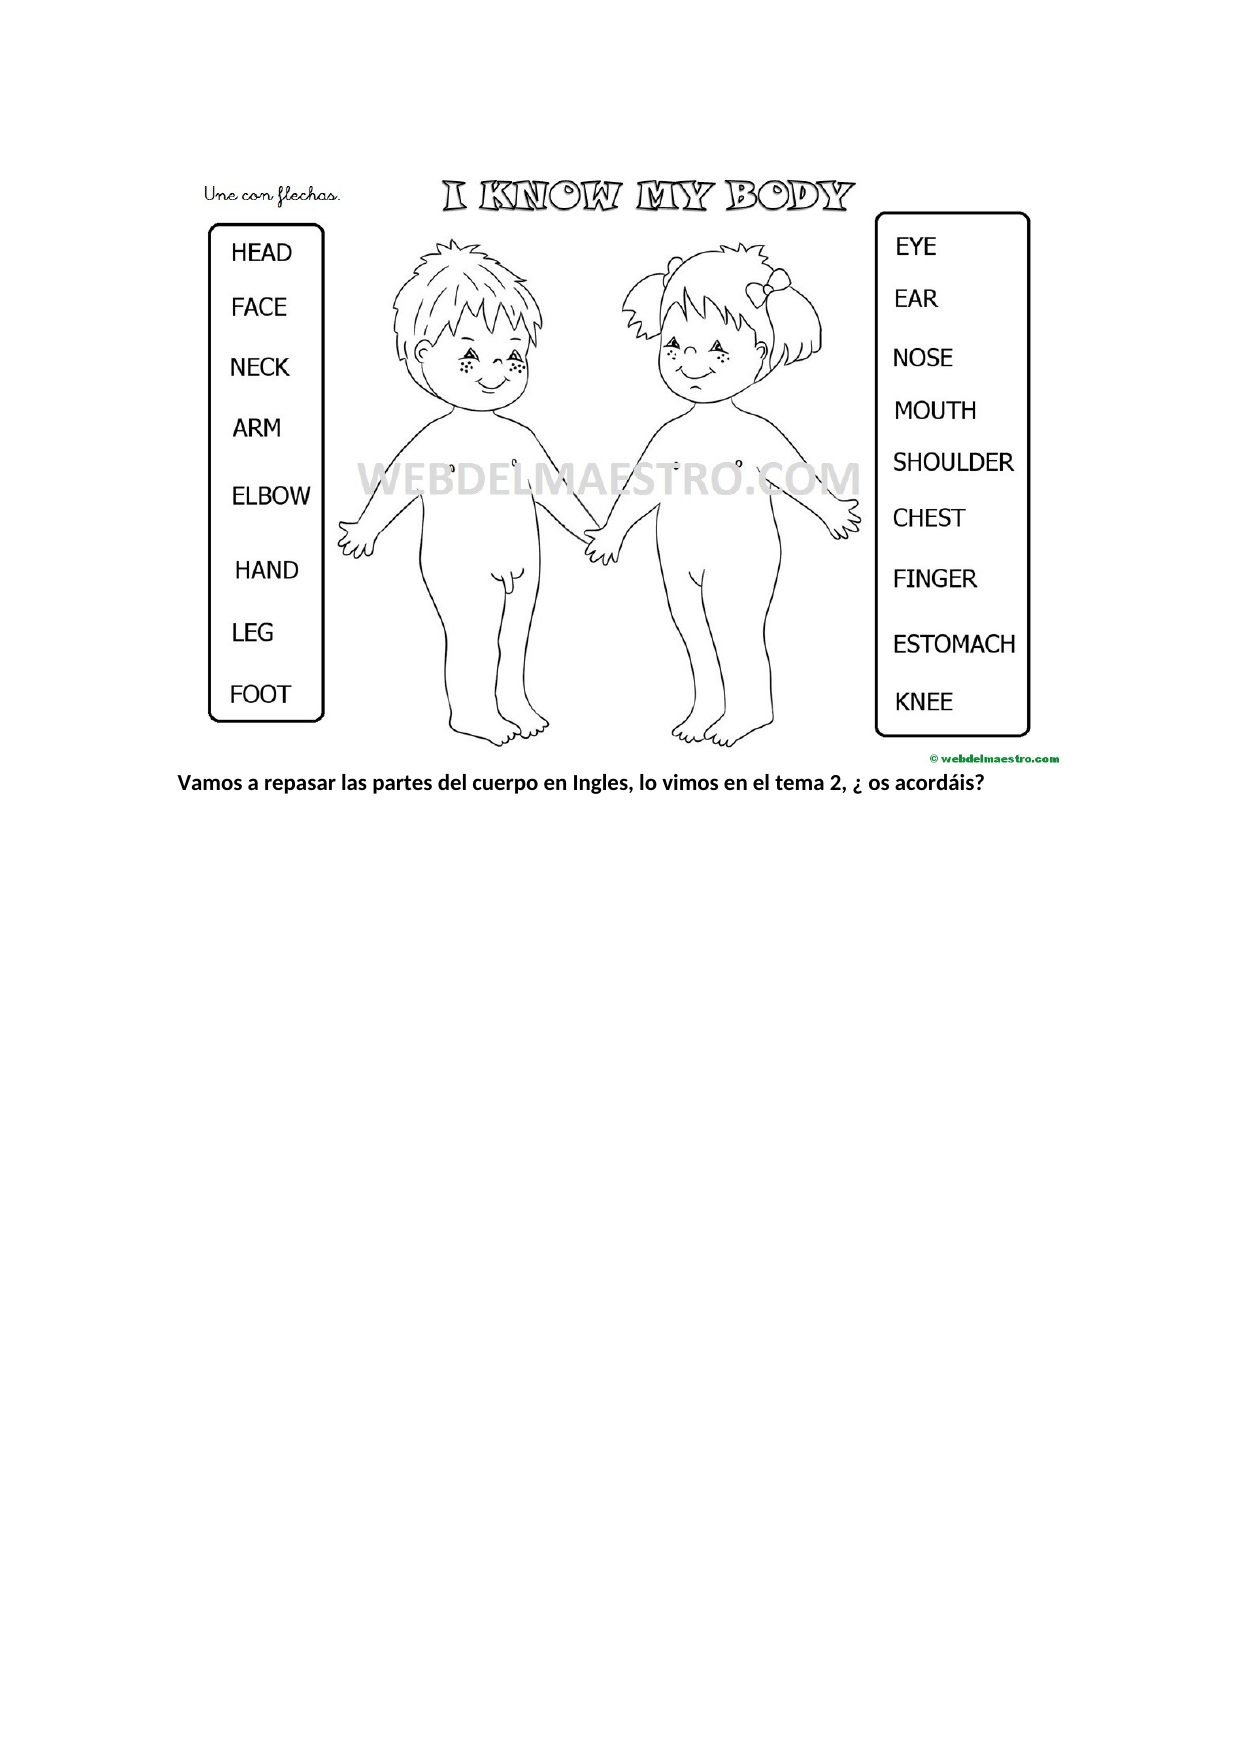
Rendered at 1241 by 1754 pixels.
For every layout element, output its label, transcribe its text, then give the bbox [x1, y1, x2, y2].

text Vamos a repasar las partes del cuerpo en Ingles, lo vimos en el tema 2, ¿ os acordáis? [177, 766, 1063, 796]
picture [177, 147, 1064, 766]
